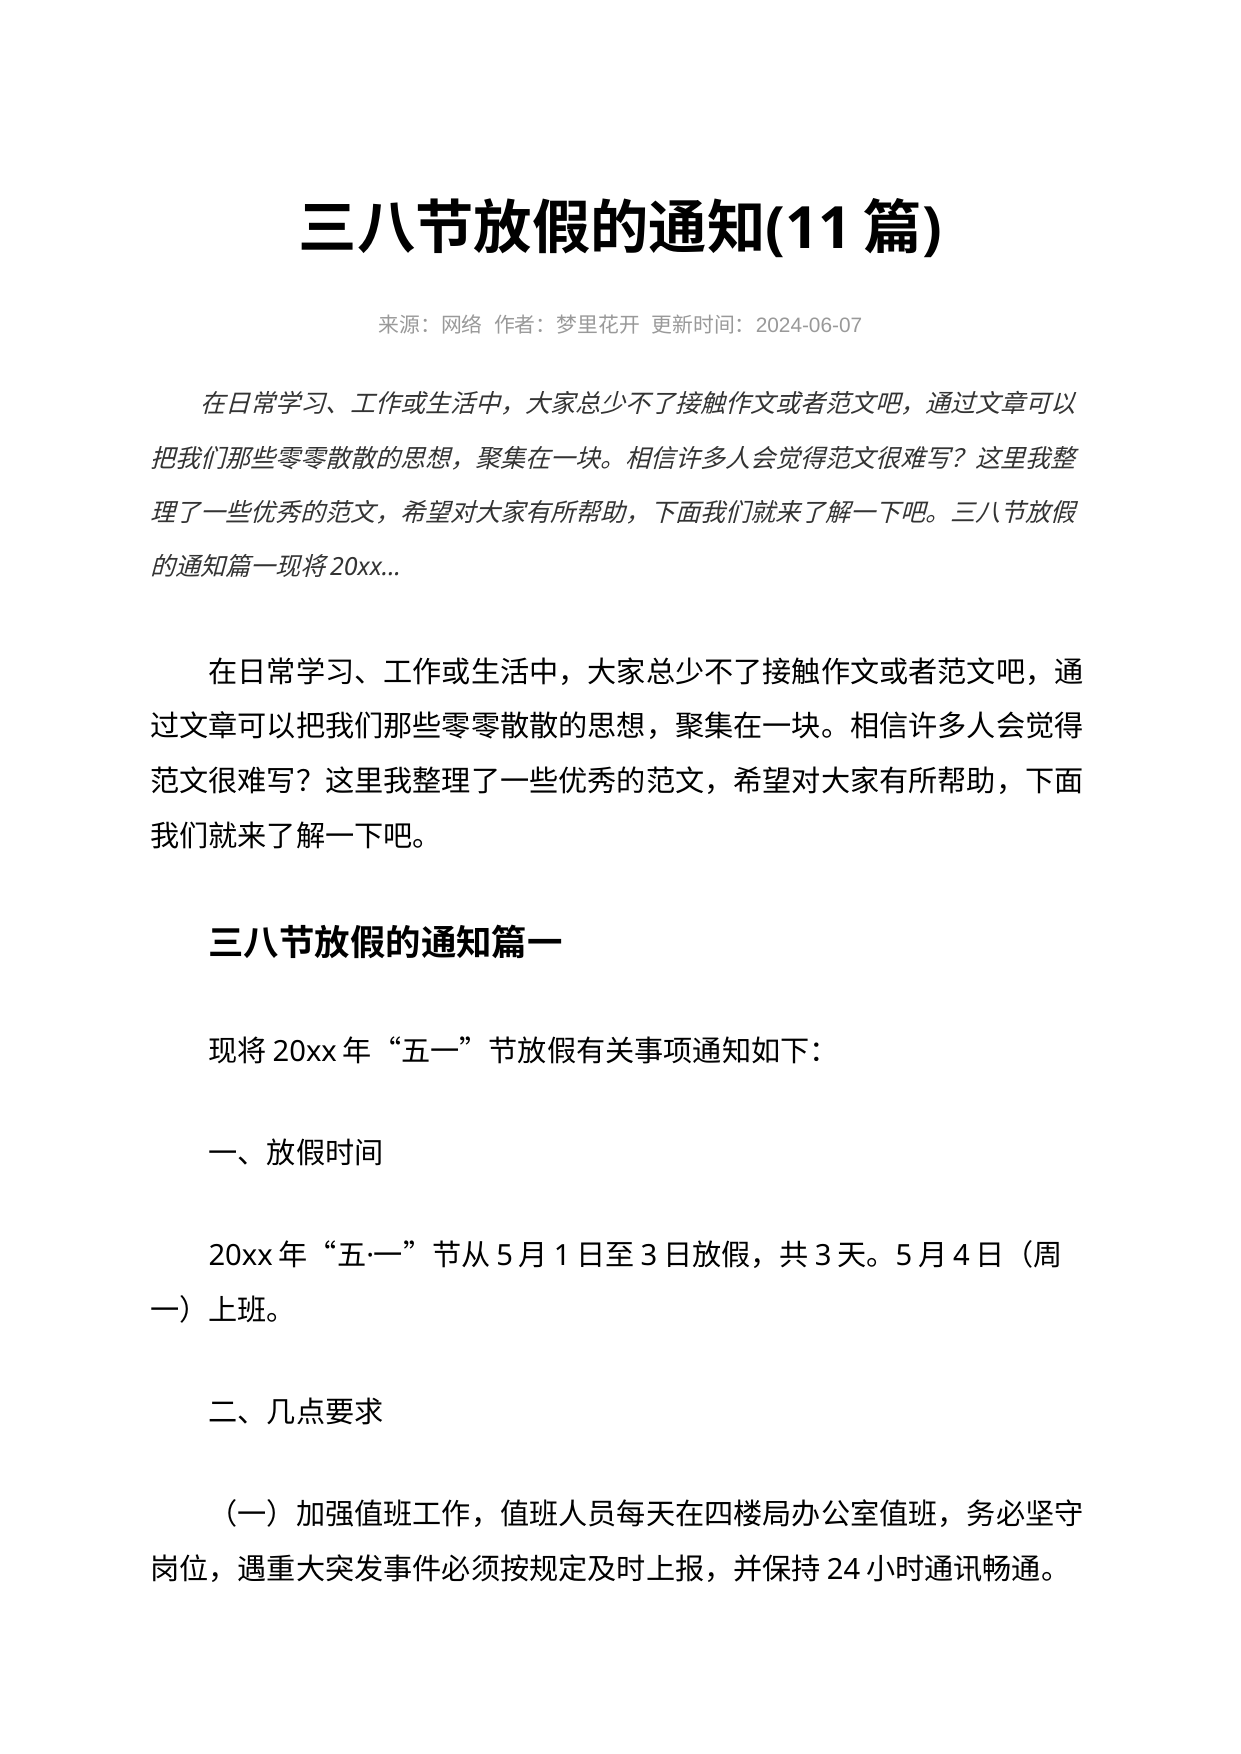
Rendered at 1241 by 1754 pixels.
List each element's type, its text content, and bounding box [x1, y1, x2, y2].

subtitle 三八节放假的通知(11篇) [150, 181, 1090, 266]
text （一）加强值班工作，值班人员每天在四楼局办公室值班，务必坚守岗位，遇重大突发事件必须按规定及时上报，并保持24小时通讯畅通。 [150, 1490, 1090, 1588]
text 在日常学习、工作或生活中，大家总少不了接触作文或者范文吧，通过文章可以把我们那些零零散散的思想，聚集在一块。相信许多人会觉得范文很难写？这里我整理了一些优秀的范文，希望对大家有所帮助，下面我们就来了解一下吧。 [150, 648, 1090, 855]
text 三八节放假的通知篇一 [150, 914, 1090, 966]
text 一、放假时间 [150, 1130, 1090, 1172]
text 在日常学习、工作或生活中，大家总少不了接触作文或者范文吧，通过文章可以把我们那些零零散散的思想，聚集在一块。相信许多人会觉得范文很难写？这里我整理了一些优秀的范文，希望对大家有所帮助，下面我们就来了解一下吧。三八节放假的通知篇一现将20xx... [150, 384, 1090, 583]
text 现将20xx年“五一”节放假有关事项通知如下： [150, 1028, 1090, 1070]
text 二、几点要求 [150, 1388, 1090, 1431]
text 20xx年“五·一”节从5月1日至3日放假，共3天。5月4日（周一）上班。 [150, 1232, 1090, 1329]
text 来源：网络 作者：梦里花开 更新时间：2024-06-07 [150, 313, 1090, 337]
